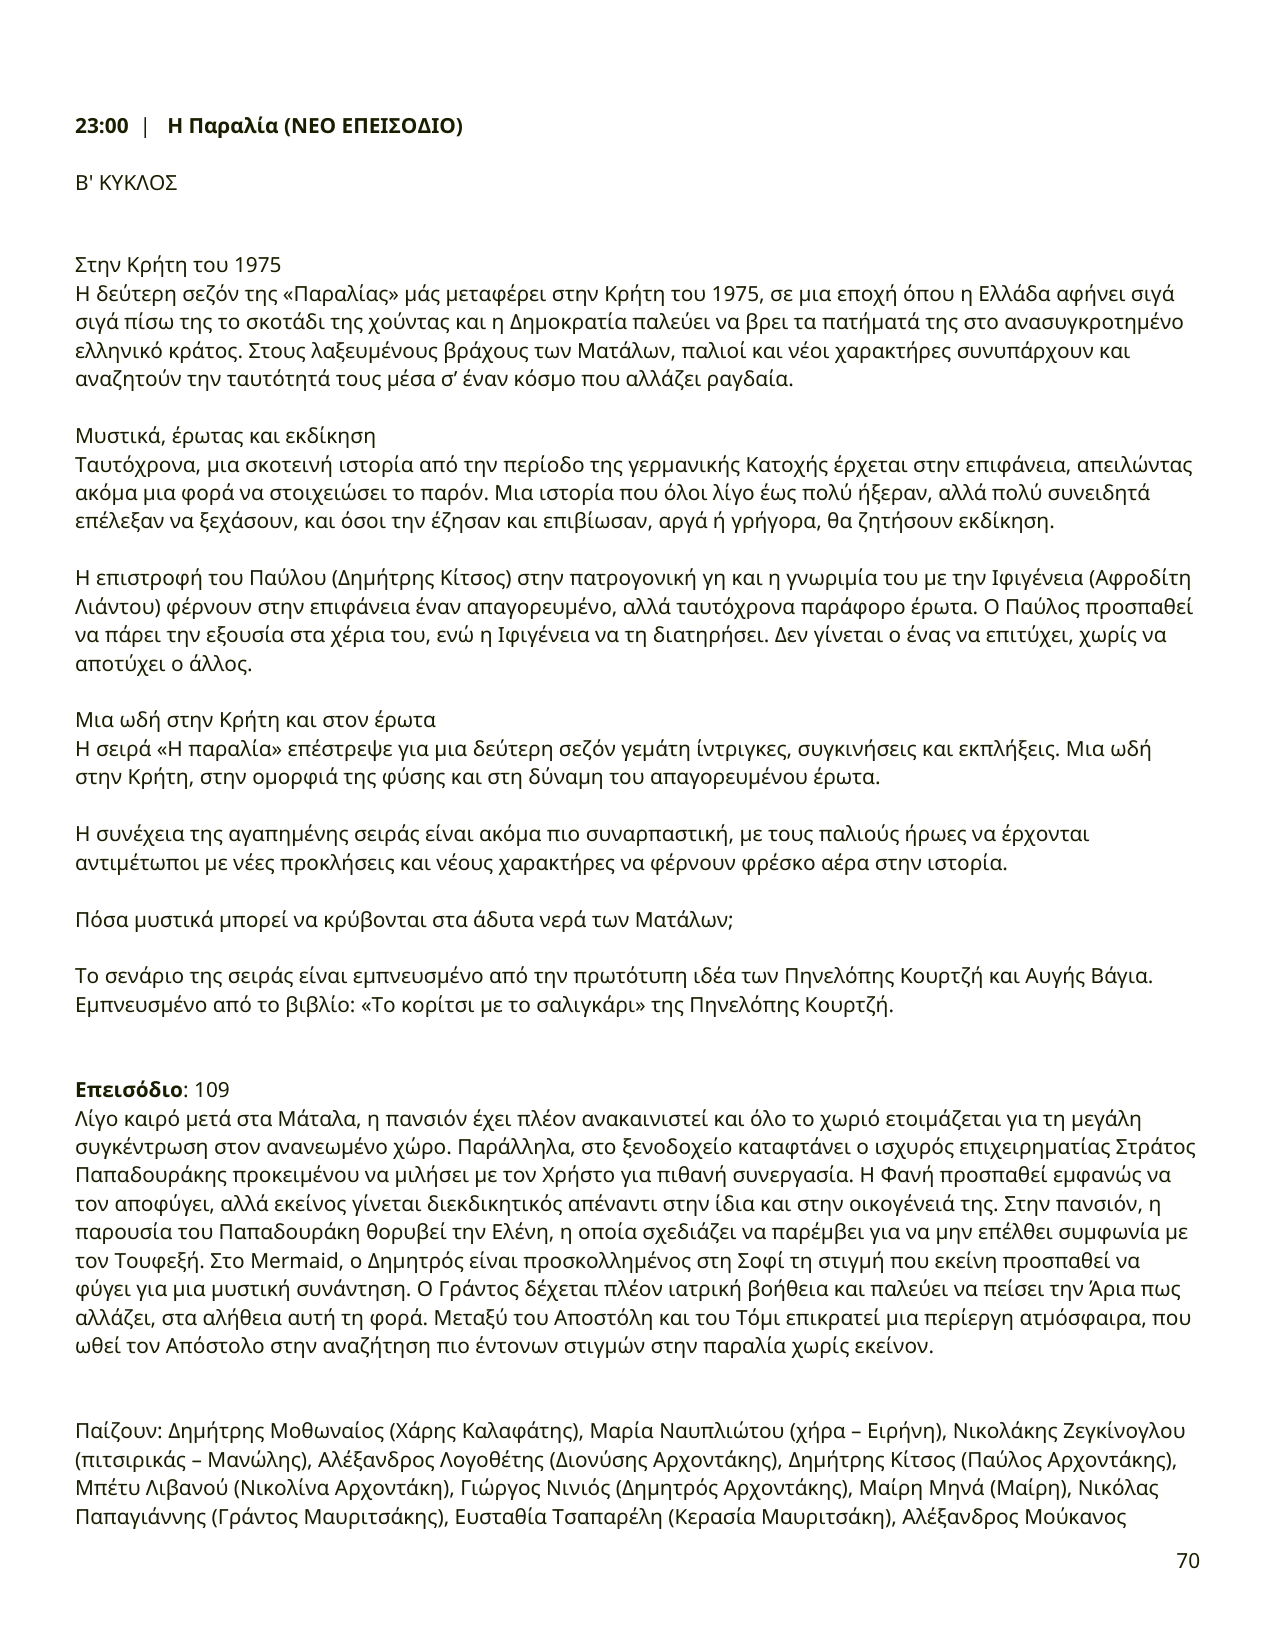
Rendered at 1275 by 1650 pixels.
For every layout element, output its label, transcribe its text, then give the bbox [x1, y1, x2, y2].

text Eπεισόδιο: 109 [75, 1018, 1200, 1104]
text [75, 1360, 1200, 1530]
text 23:00 | Η Παραλία (ΝΕΟ ΕΠΕΙΣΟΔΙΟ) Β' ΚΥΚΛΟΣ [75, 75, 1200, 226]
text Στην Κρήτη του 1975 Η δεύτερη σεζόν της «Παραλίας» μάς μεταφέρει στην Κρήτη του 1975, σε μια εποχή όπου η Ελλάδα αφήνει σιγά σιγά πίσω της το σκοτάδι της χούντας και η Δημοκρατία παλεύει να βρει τα πατήματά της στο ανασυγκροτημένο ελληνικό κράτος. Στους λαξευμένους βράχους των Ματάλων, παλιοί και νέοι χαρακτήρες συνυπάρχουν και αναζητούν την ταυτότητά τους μέσα σ’ έναν κόσμο που αλλάζει ραγδαία. Μυστικά, έρωτας και εκδίκηση Ταυτόχρονα, μια σκοτεινή ιστορία από την περίοδο της γερμανικής Κατοχής έρχεται στην επιφάνεια, απειλώντας ακόμα μια φορά να στοιχειώσει το παρόν. Μια ιστορία που όλοι λίγο έως πολύ ήξεραν, αλλά πολύ συνειδητά επέλεξαν να ξεχάσουν, και όσοι την έζησαν και επιβίωσαν, αργά ή γρήγορα, θα ζητήσουν εκδίκηση. Η επιστροφή του Παύλου (Δημήτρης Κίτσος) στην πατρογονική γη και η γνωριμία του με την Ιφιγένεια (Αφροδίτη Λιάντου) φέρνουν στην επιφάνεια έναν απαγορευμένο, αλλά ταυτόχρονα παράφορο έρωτα. Ο Παύλος προσπαθεί να πάρει την εξουσία στα χέρια του, ενώ η Ιφιγένεια να τη διατηρήσει. Δεν γίνεται ο ένας να επιτύχει, χωρίς να αποτύχει ο άλλος. Μια ωδή στην Κρήτη και στον έρωτα Η σειρά «Η παραλία» επέστρεψε για μια δεύτερη σεζόν γεμάτη ίντριγκες, συγκινήσεις και εκπλήξεις. Μια ωδή στην Κρήτη, στην ομορφιά της φύσης και στη δύναμη του απαγορευμένου έρωτα. Η συνέχεια της αγαπημένης σειράς είναι ακόμα πιο συναρπαστική, με τους παλιούς ήρωες να έρχονται αντιμέτωποι με νέες προκλήσεις και νέους χαρακτήρες να φέρνουν φρέσκο αέρα στην ιστορία. Πόσα μυστικά μπορεί να κρύβονται στα άδυτα νερά των Ματάλων; Το σενάριο της σειράς είναι εμπνευσμένο από την πρωτότυπη ιδέα των Πηνελόπης Κουρτζή και Αυγής Βάγια. Εμπνευσμένο από το βιβλίο: «Το κορίτσι με το σαλιγκάρι» της Πηνελόπης Κουρτζή. [75, 251, 1200, 1018]
text Λίγο καιρό μετά στα Μάταλα, η πανσιόν έχει πλέον ανακαινιστεί και όλο το χωριό ετοιμάζεται για τη μεγάλη συγκέντρωση στον ανανεωμένο χώρο. Παράλληλα, στο ξενοδοχείο καταφτάνει ο ισχυρός επιχειρηματίας Στράτος Παπαδουράκης προκειμένου να μιλήσει με τον Χρήστο για πιθανή συνεργασία. Η Φανή προσπαθεί εμφανώς να τον αποφύγει, αλλά εκείνος γίνεται διεκδικητικός απέναντι στην ίδια και στην οικογένειά της. Στην πανσιόν, η παρουσία του Παπαδουράκη θορυβεί την Ελένη, η οποία σχεδιάζει να παρέμβει για να μην επέλθει συμφωνία με τον Τουφεξή. Στο Mermaid, ο Δημητρός είναι προσκολλημένος στη Σοφί τη στιγμή που εκείνη προσπαθεί να φύγει για μια μυστική συνάντηση. Ο Γράντος δέχεται πλέον ιατρική βοήθεια και παλεύει να πείσει την Άρια πως αλλάζει, στα αλήθεια αυτή τη φορά. Μεταξύ του Αποστόλη και του Τόμι επικρατεί μια περίεργη ατμόσφαιρα, που ωθεί τον Απόστολο στην αναζήτηση πιο έντονων στιγμών στην παραλία χωρίς εκείνον. [75, 1104, 1200, 1360]
